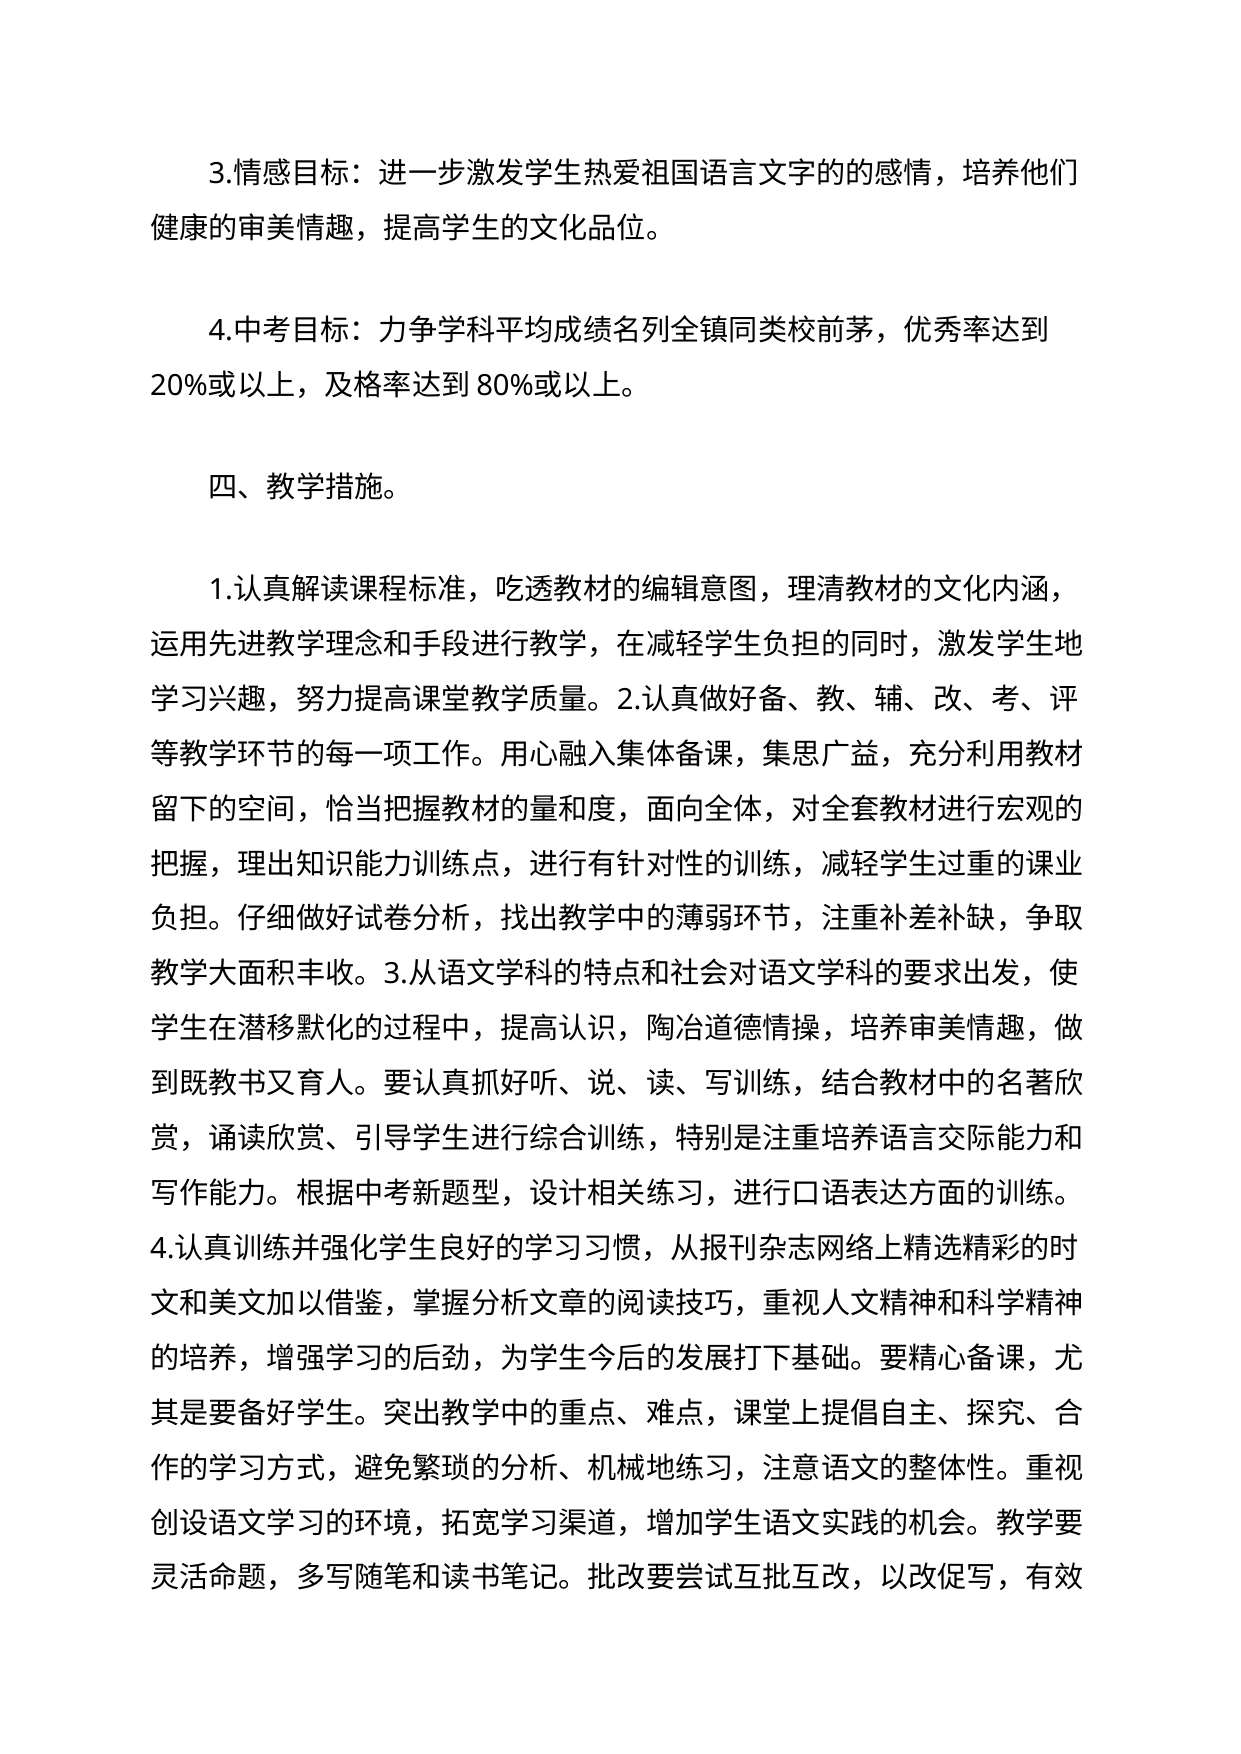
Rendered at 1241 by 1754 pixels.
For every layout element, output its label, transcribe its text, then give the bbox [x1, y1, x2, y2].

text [150, 566, 1090, 1596]
text 4.中考目标：力争学科平均成绩名列全镇同类校前茅，优秀率达到20%或以上，及格率达到80%或以上。 [150, 307, 1090, 404]
text 四、教学措施。 [150, 464, 1090, 506]
text 3.情感目标：进一步激发学生热爱祖国语言文字的的感情，培养他们健康的审美情趣，提高学生的文化品位。 [150, 150, 1090, 247]
